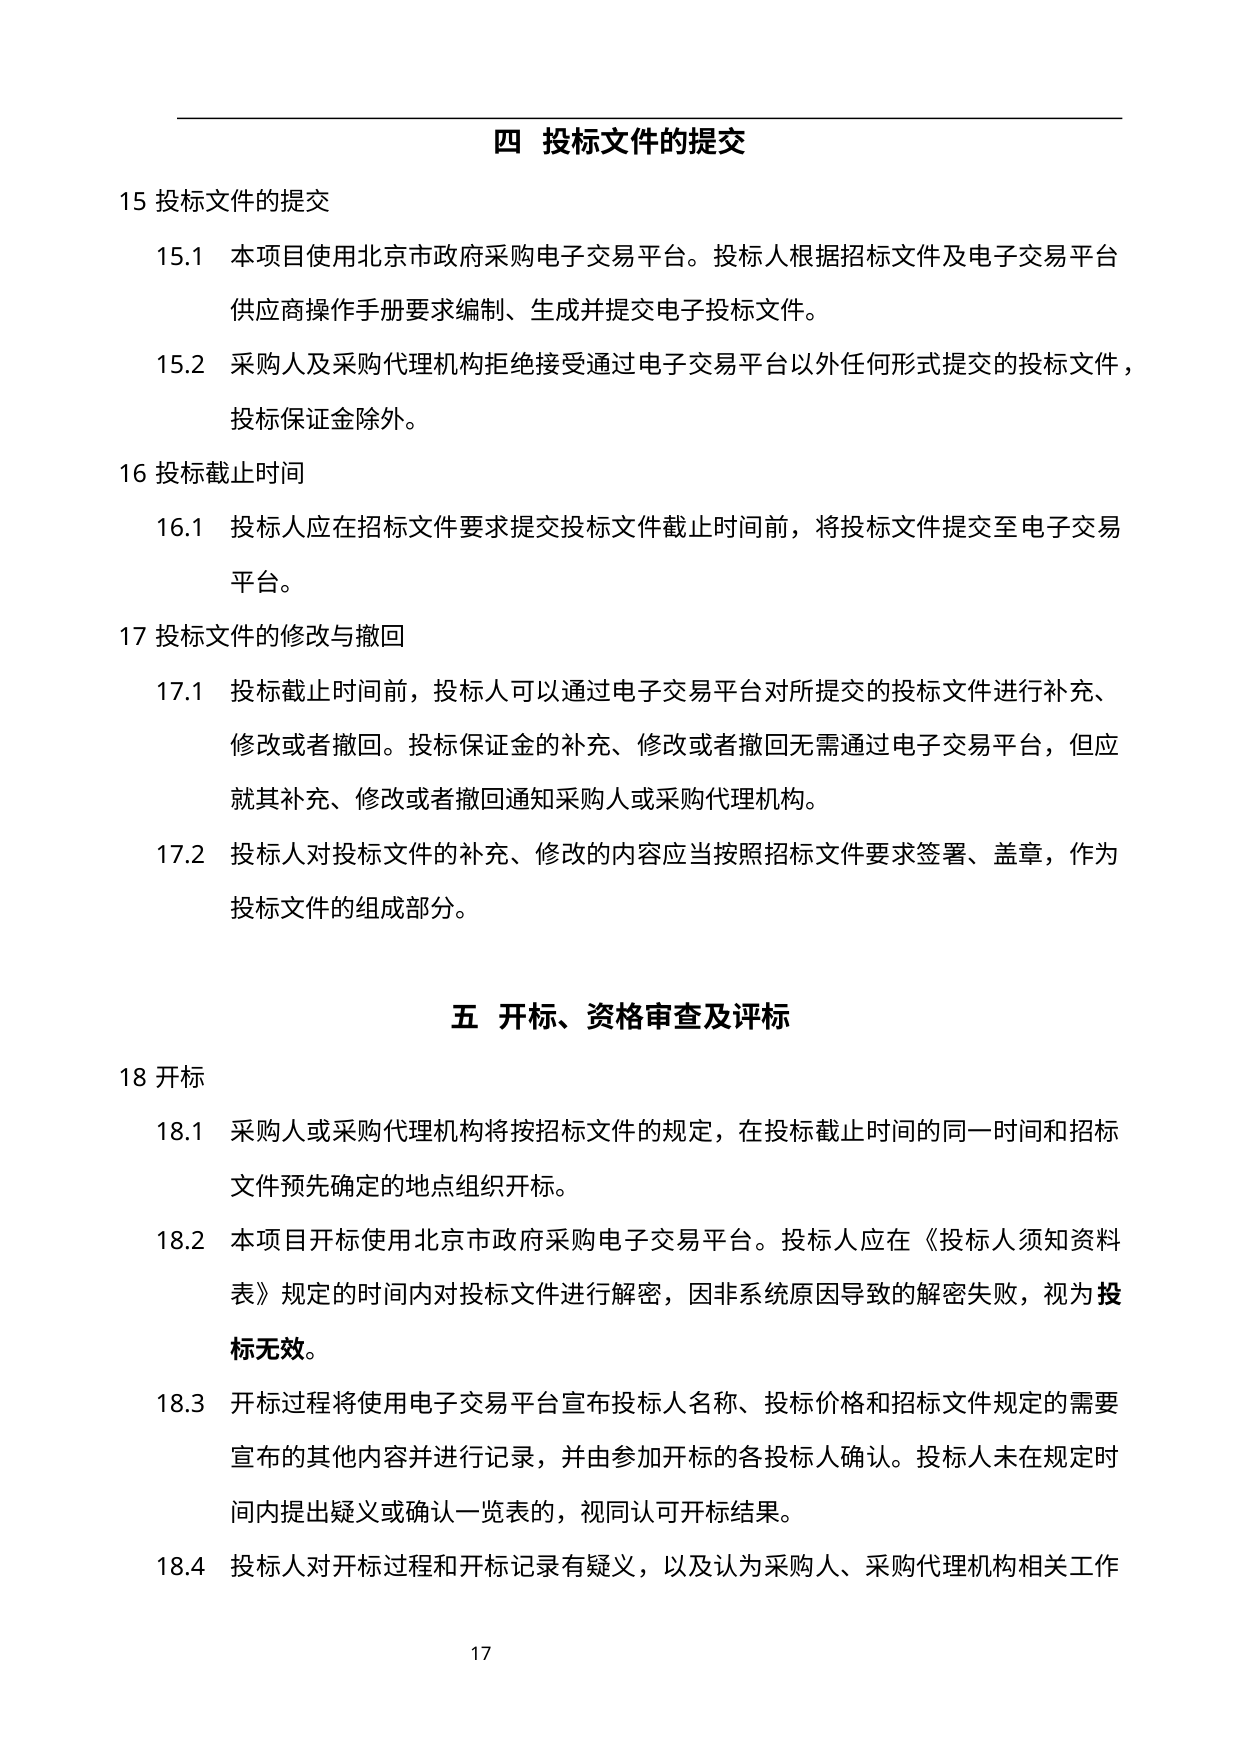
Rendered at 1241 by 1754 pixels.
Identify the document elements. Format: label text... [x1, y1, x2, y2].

list 开标过程将使用电子交易平台宣布投标人名称、投标价格和招标文件规定的需要宣布的其他内容并进行记录，并由参加开标的各投标人确认。投标人未在规定时间内提出疑义或确认一览表的，视同认可开标结果。 [155, 1383, 1122, 1528]
subtitle 四 投标文件的提交 [118, 118, 1122, 160]
list 投标人应在招标文件要求提交投标文件截止时间前，将投标文件提交至电子交易平台。 [155, 508, 1122, 598]
list 采购人或采购代理机构将按招标文件的规定，在投标截止时间的同一时间和招标文件预先确定的地点组织开标。 [155, 1112, 1122, 1202]
list 本项目使用北京市政府采购电子交易平台。投标人根据招标文件及电子交易平台供应商操作手册要求编制、生成并提交电子投标文件。 [155, 236, 1122, 327]
list 开标 [118, 1057, 1122, 1093]
list 投标人对投标文件的补充、修改的内容应当按照招标文件要求签署、盖章，作为投标文件的组成部分。 [155, 834, 1122, 925]
list 投标截止时间前，投标人可以通过电子交易平台对所提交的投标文件进行补充、修改或者撤回。投标保证金的补充、修改或者撤回无需通过电子交易平台，但应就其补充、修改或者撤回通知采购人或采购代理机构。 [155, 671, 1122, 816]
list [155, 1547, 1122, 1583]
list 投标文件的提交 [118, 182, 1122, 218]
subtitle 五 开标、资格审查及评标 [118, 994, 1122, 1036]
list 投标截止时间 [118, 453, 1122, 490]
list 本项目开标使用北京市政府采购电子交易平台。投标人应在《投标人须知资料表》规定的时间内对投标文件进行解密，因非系统原因导致的解密失败，视为投标无效。 [155, 1220, 1122, 1365]
list 采购人及采购代理机构拒绝接受通过电子交易平台以外任何形式提交的投标文件，投标保证金除外。 [155, 345, 1122, 435]
list 投标文件的修改与撤回 [118, 617, 1122, 653]
